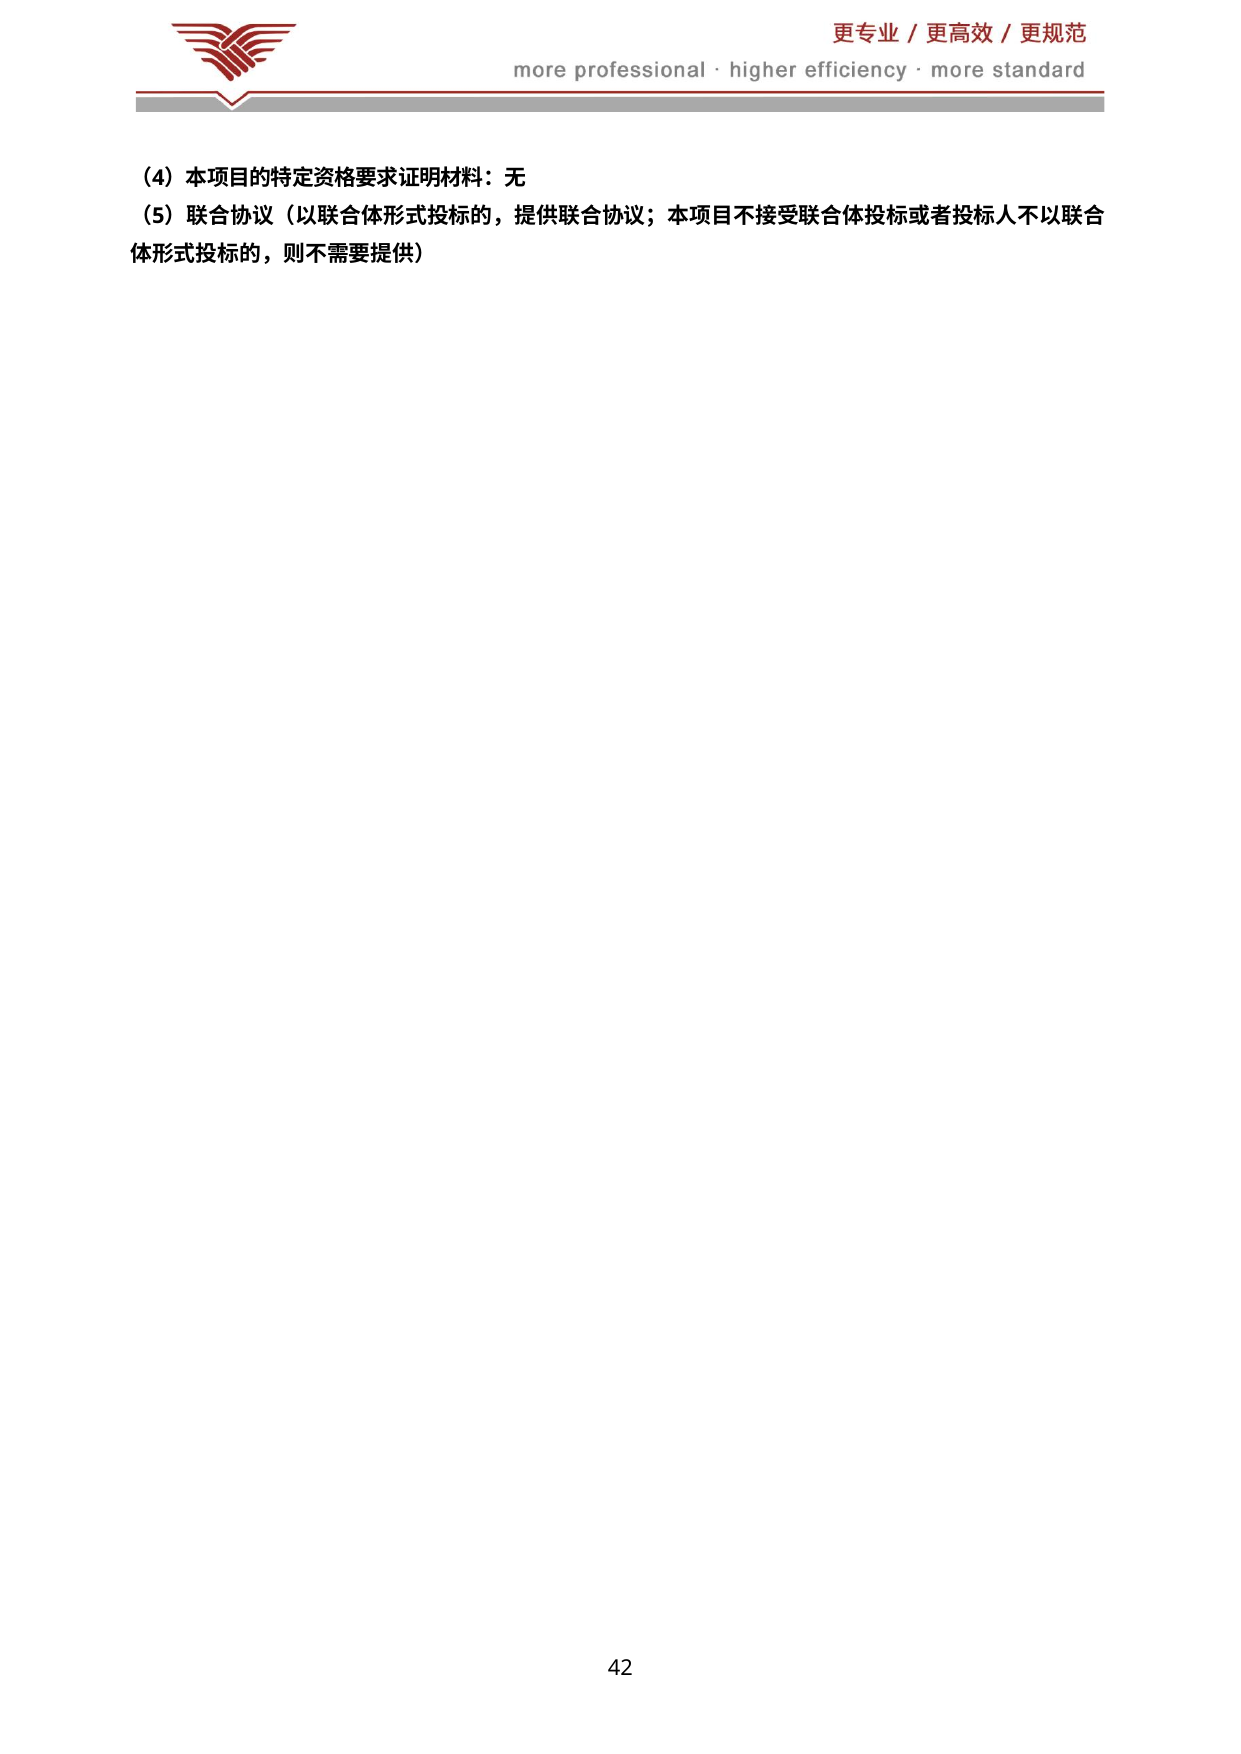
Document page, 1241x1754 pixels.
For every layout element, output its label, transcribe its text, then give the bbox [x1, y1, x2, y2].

text （4）本项目的特定资格要求证明材料：无 [130, 160, 1110, 191]
picture [135, 0, 1105, 112]
text （5）联合协议（以联合体形式投标的，提供联合协议；本项目不接受联合体投标或者投标人不以联合体形式投标的，则不需要提供） [130, 198, 1110, 267]
